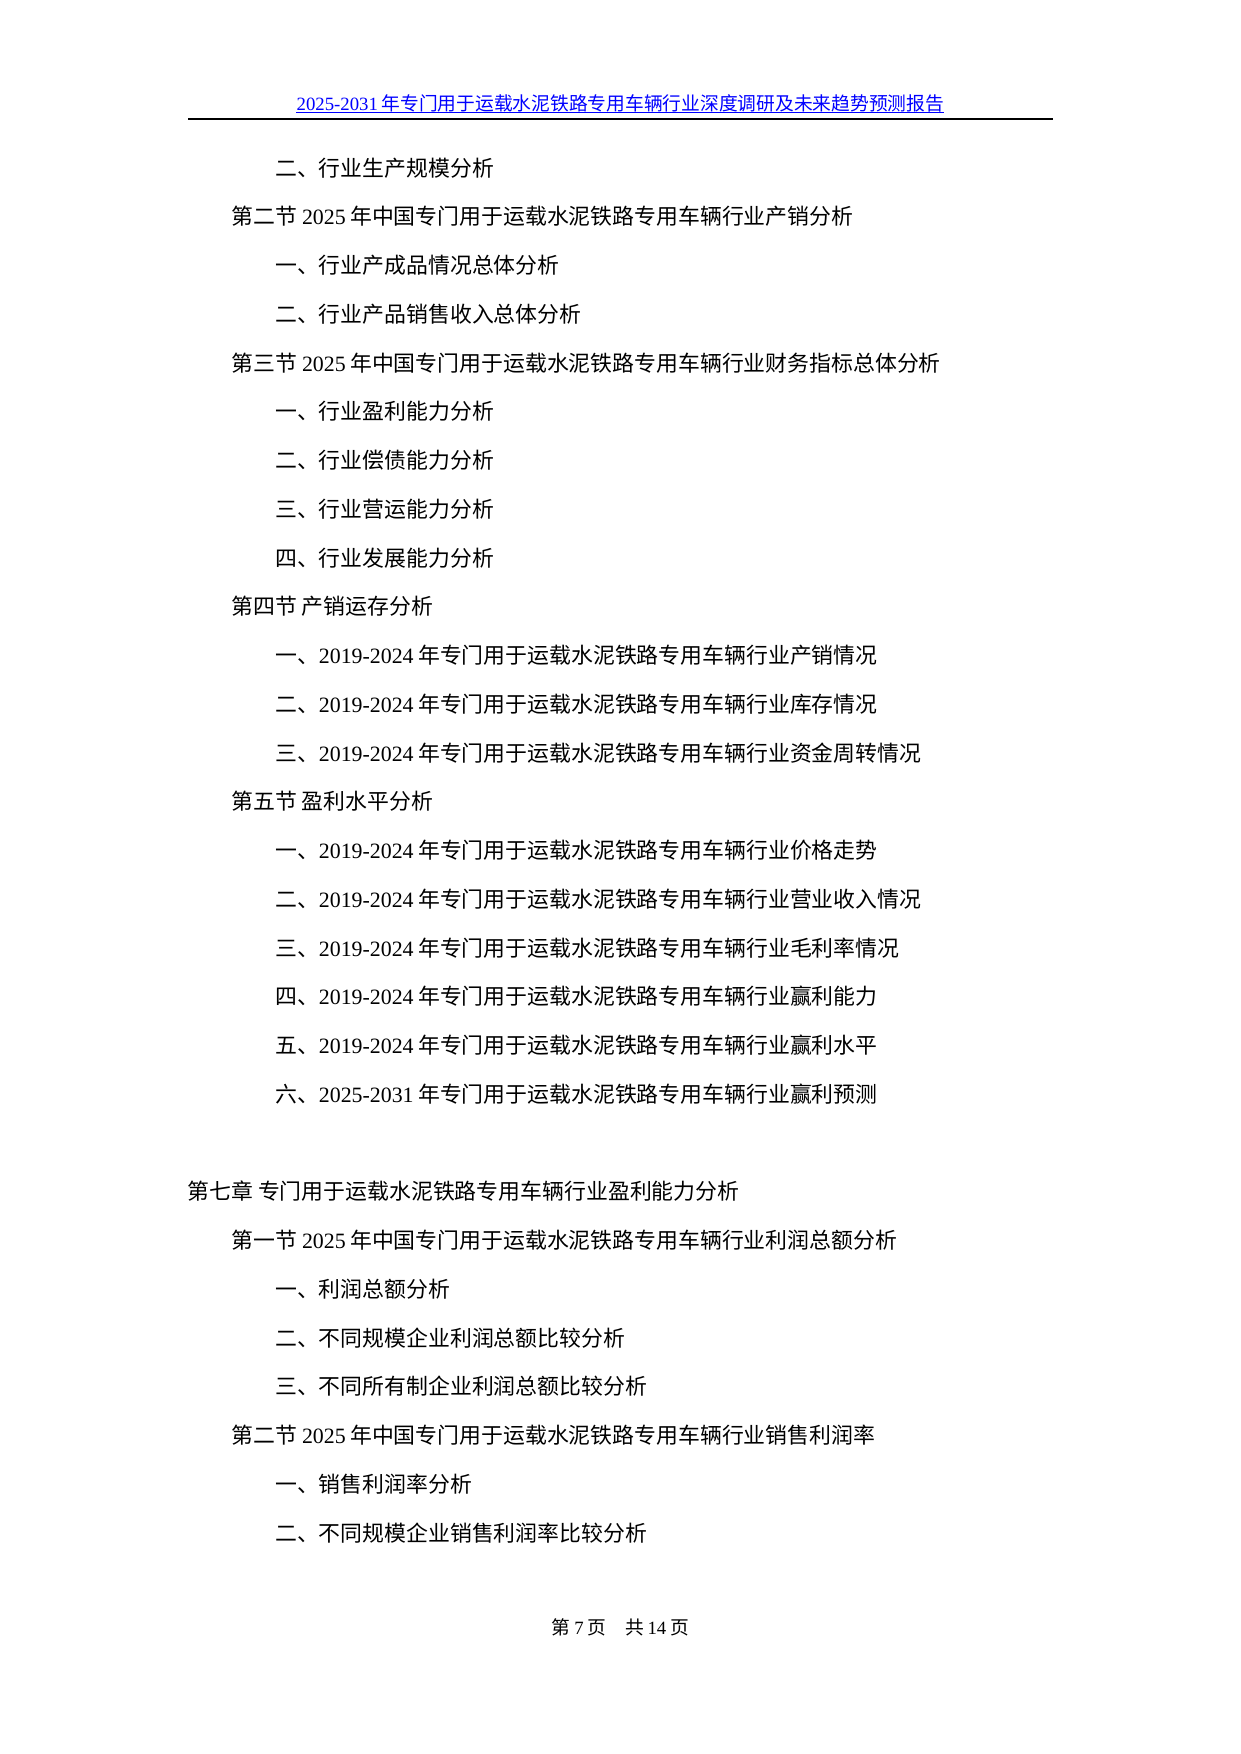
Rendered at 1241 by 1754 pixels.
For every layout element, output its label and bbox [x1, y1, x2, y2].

text [187, 150, 1053, 1548]
